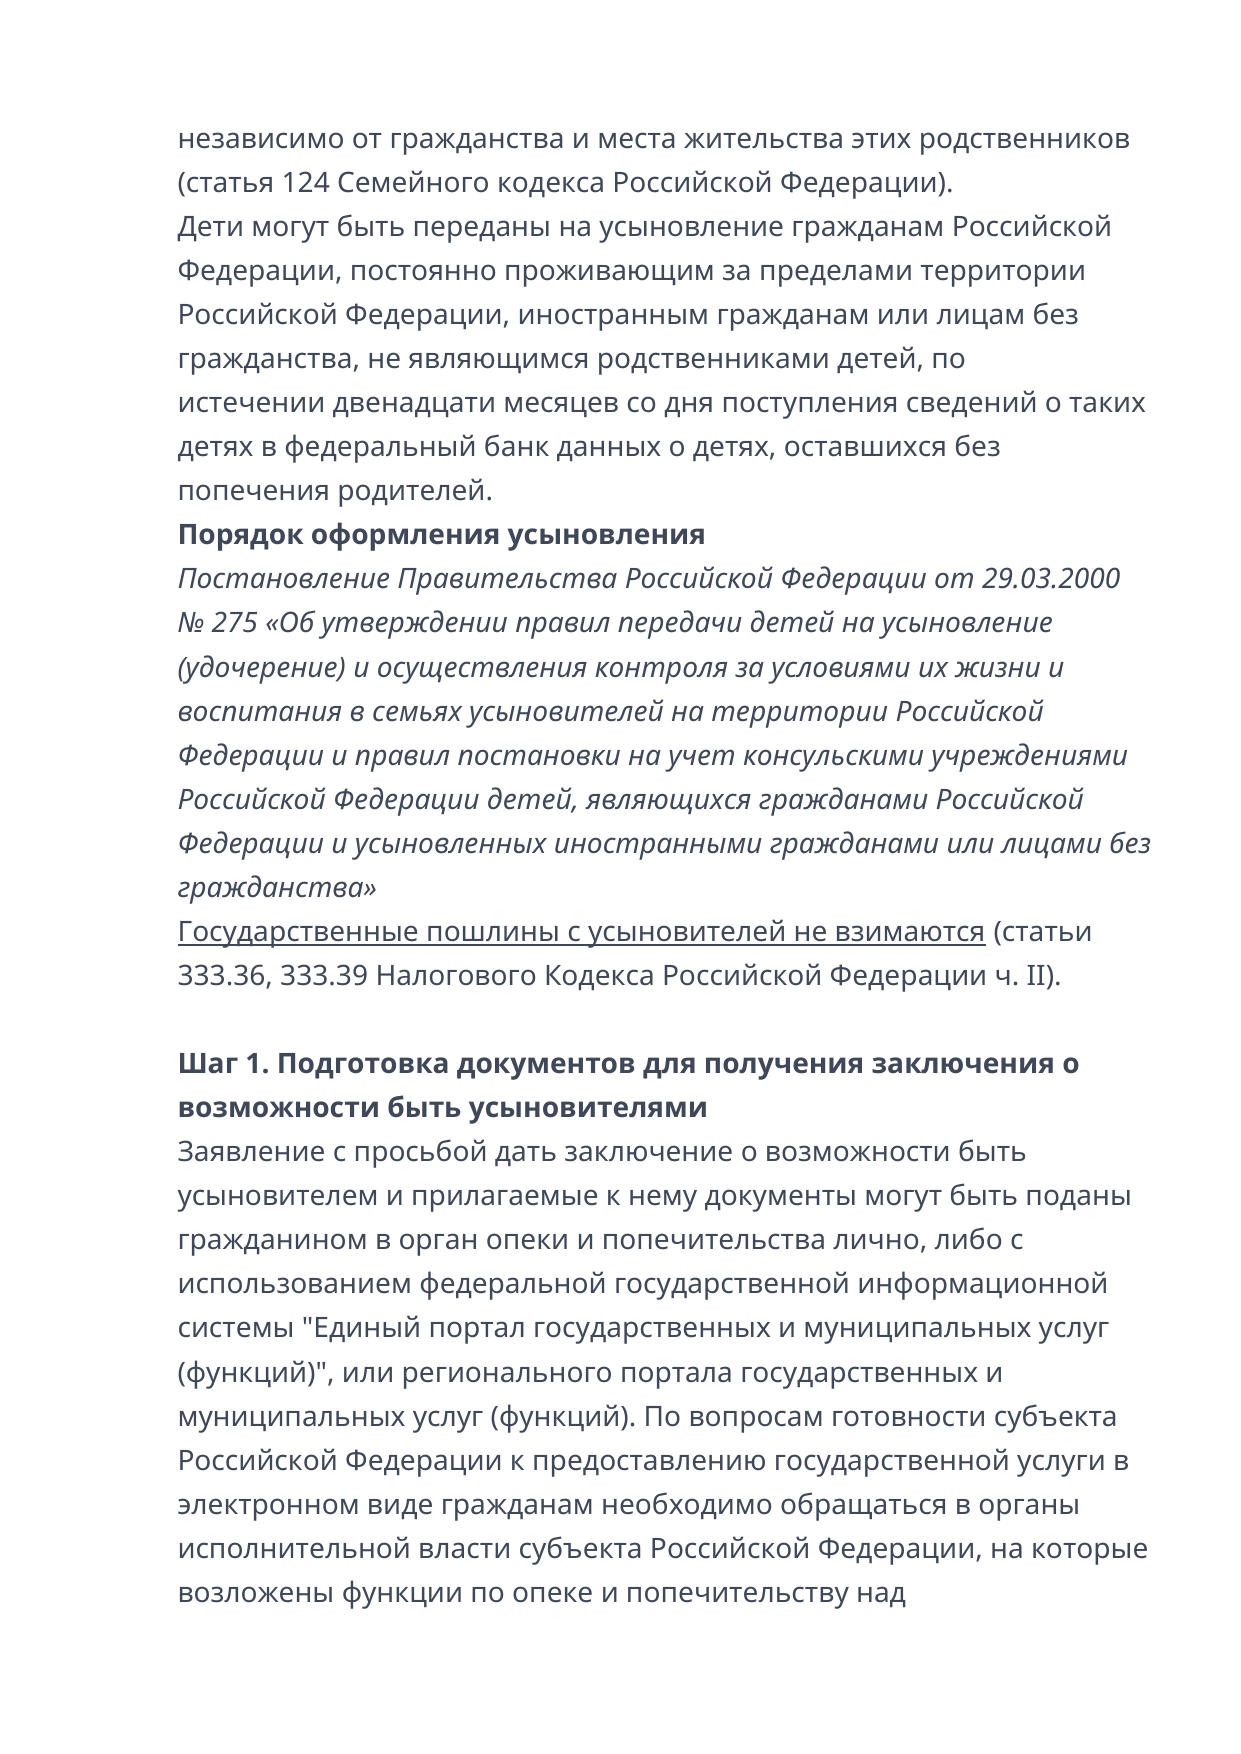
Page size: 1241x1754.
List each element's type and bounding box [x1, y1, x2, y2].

text [177, 118, 1152, 1611]
